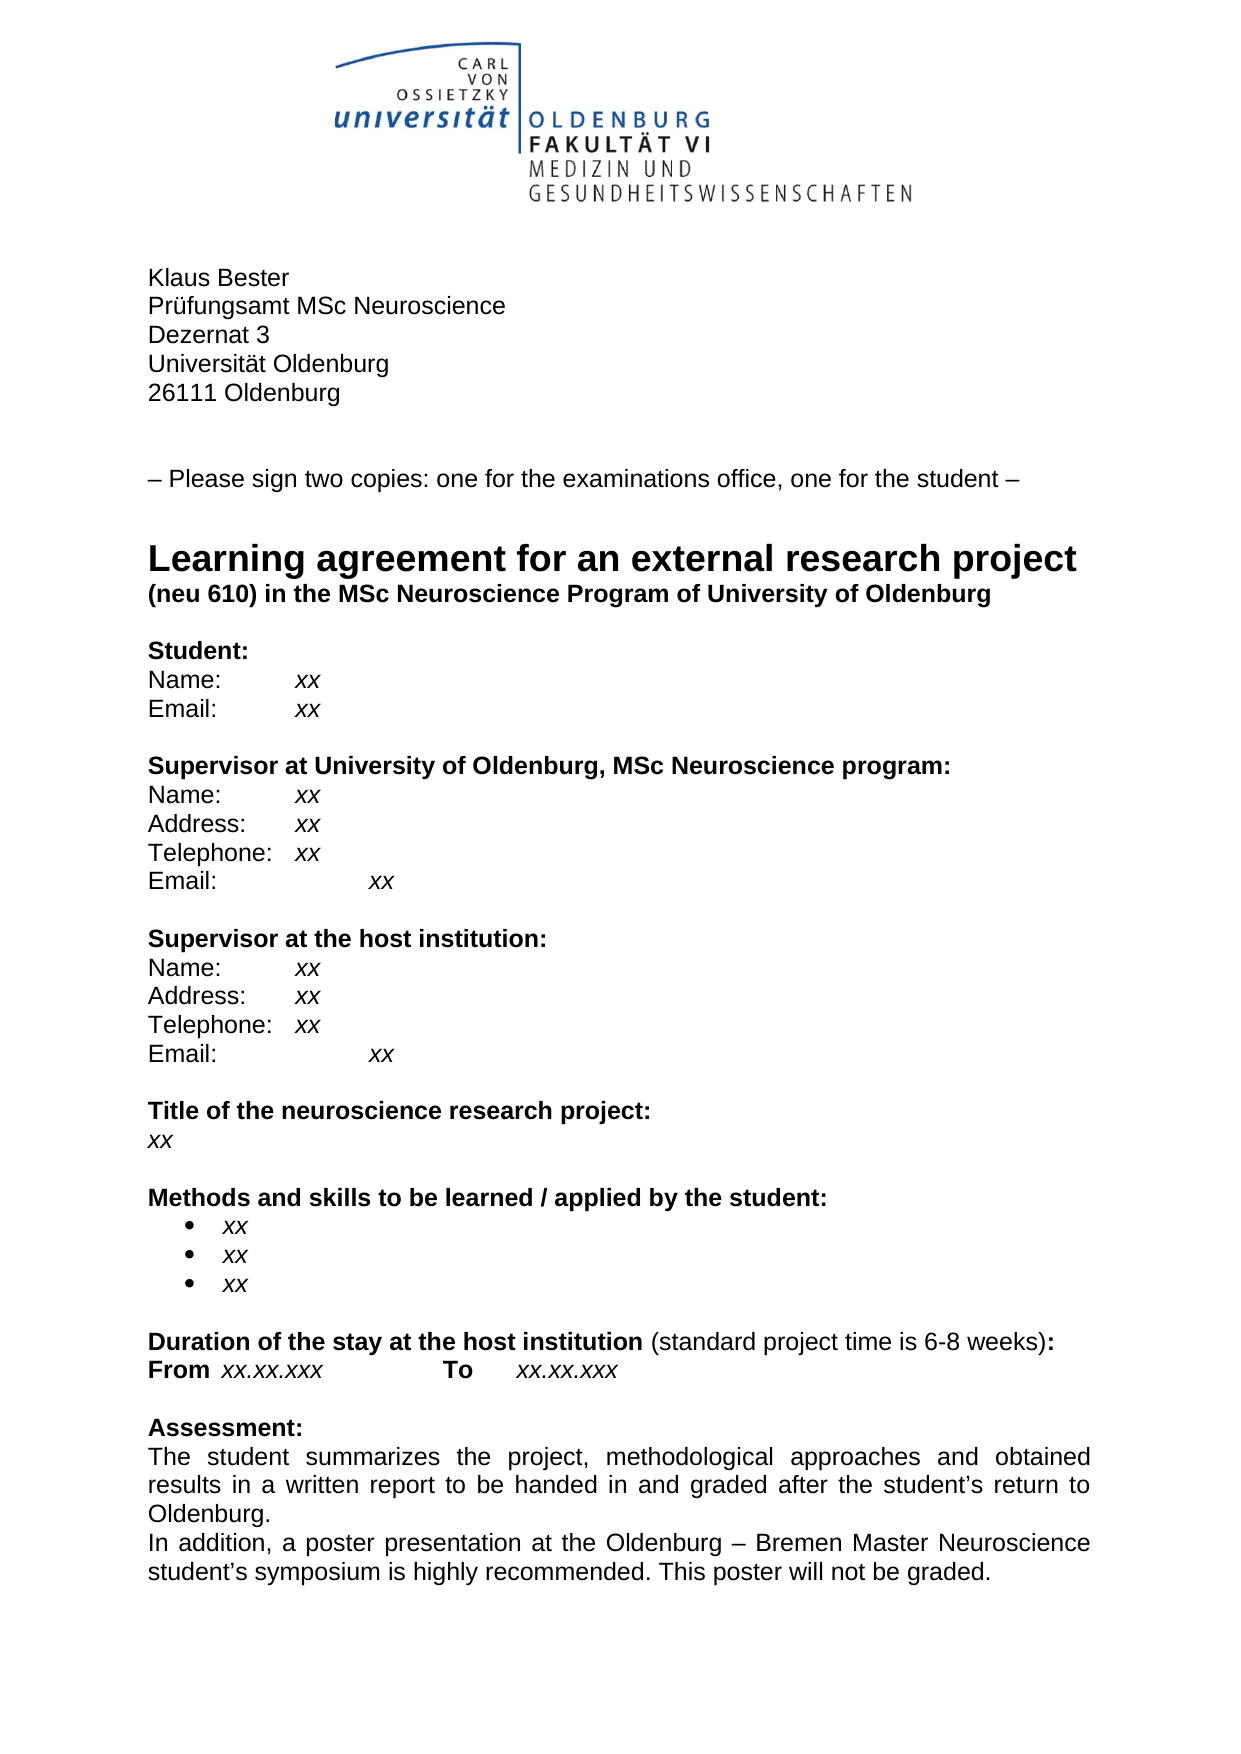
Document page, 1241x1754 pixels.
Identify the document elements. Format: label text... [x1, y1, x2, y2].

list xx [185, 1240, 1093, 1269]
text 26111 Oldenburg [148, 378, 1093, 406]
text Duration of the stay at the host institution (standard project time is 6-8 weeks): [148, 1327, 1093, 1355]
text Universität Oldenburg [148, 349, 1093, 378]
text Name: xx [148, 780, 1093, 809]
text Supervisor at University of Oldenburg, MSc Neuroscience program: [148, 751, 1093, 780]
text Address: xx [148, 809, 1093, 838]
text Telephone: xx [148, 838, 1093, 866]
text Email: xx [148, 694, 1093, 723]
text Name: xx [148, 953, 1093, 981]
text Methods and skills to be learned / applied by the student: [148, 1183, 1093, 1211]
text Supervisor at the host institution: [148, 924, 1093, 953]
list xx [185, 1211, 1093, 1240]
text xx [148, 1125, 1093, 1154]
text Telephone: xx [148, 1010, 1093, 1039]
text Prüfungsamt MSc Neuroscience [148, 291, 1093, 320]
text Assessment: [148, 1413, 1093, 1442]
text Title of the neuroscience research project: [148, 1096, 1093, 1125]
text – Please sign two copies: one for the examinations office, one for the student – [148, 464, 1093, 493]
text In addition, a poster presentation at the Oldenburg – Bremen Master Neuroscience student’s symposium is highly recommended. This poster will not be graded. [148, 1528, 1093, 1585]
text (neu 610) in the MSc Neuroscience Program of University of Oldenburg [148, 579, 1093, 608]
text Klaus Bester [148, 263, 1093, 291]
text Name: xx [148, 665, 1093, 694]
text Learning agreement for an external research project [148, 536, 1093, 579]
text Student: [148, 636, 1093, 665]
text Email: xx [148, 866, 1093, 895]
picture [334, 35, 927, 211]
text Email: xx [148, 1039, 1093, 1068]
text From xx.xx.xxx To xx.xx.xxx [148, 1355, 1093, 1384]
text Dezernat 3 [148, 320, 1093, 349]
text Address: xx [148, 981, 1093, 1010]
list xx [185, 1269, 1093, 1298]
text The student summarizes the project, methodological approaches and obtained results in a written report to be handed in and graded after the student’s return to Oldenburg. [148, 1442, 1093, 1528]
